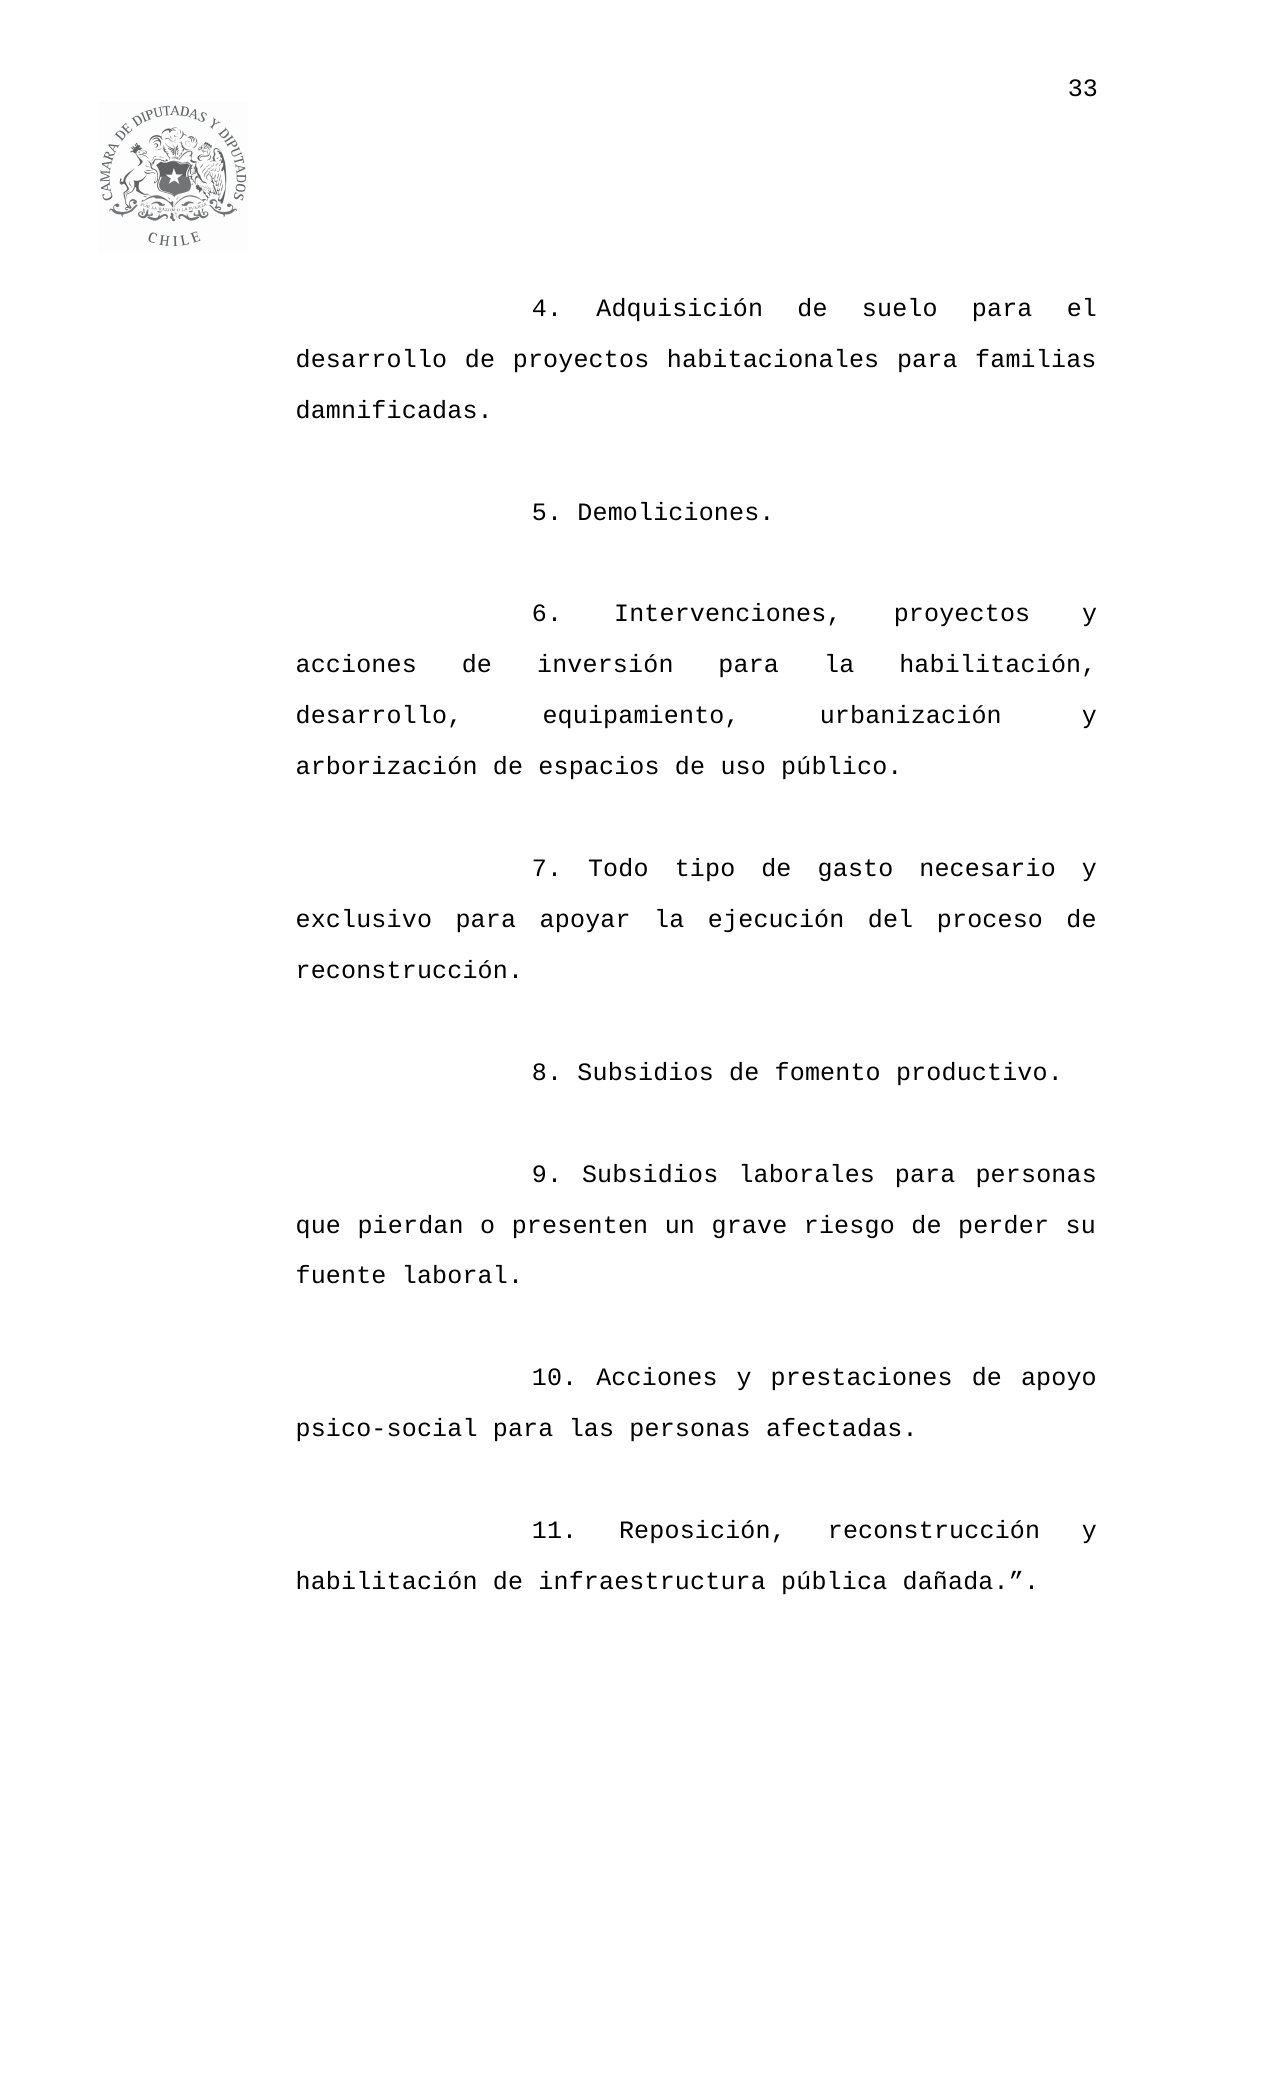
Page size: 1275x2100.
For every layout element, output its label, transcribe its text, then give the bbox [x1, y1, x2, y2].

text 6. Intervenciones, proyectos y acciones de inversión para la habilitación, desarrollo, equipamiento, urbanización y arborización de espacios de uso público. [295, 601, 1098, 782]
text 8. Subsidios de fomento productivo. [295, 1059, 1098, 1088]
text 7. Todo tipo de gasto necesario y exclusivo para apoyar la ejecución del proceso de reconstrucción. [295, 856, 1098, 986]
picture [97, 101, 249, 252]
text 4. Adquisición de suelo para el desarrollo de proyectos habitacionales para familias damnificadas. [295, 295, 1098, 426]
text 5. Demoliciones. [295, 499, 1098, 527]
text 9. Subsidios laborales para personas que pierdan o presenten un grave riesgo de perder su fuente laboral. [295, 1161, 1098, 1291]
text 10. Acciones y prestaciones de apoyo psico-social para las personas afectadas. [295, 1365, 1098, 1444]
text 11. Reposición, reconstrucción y habilitación de infraestructura pública dañada.”. [295, 1518, 1098, 1597]
